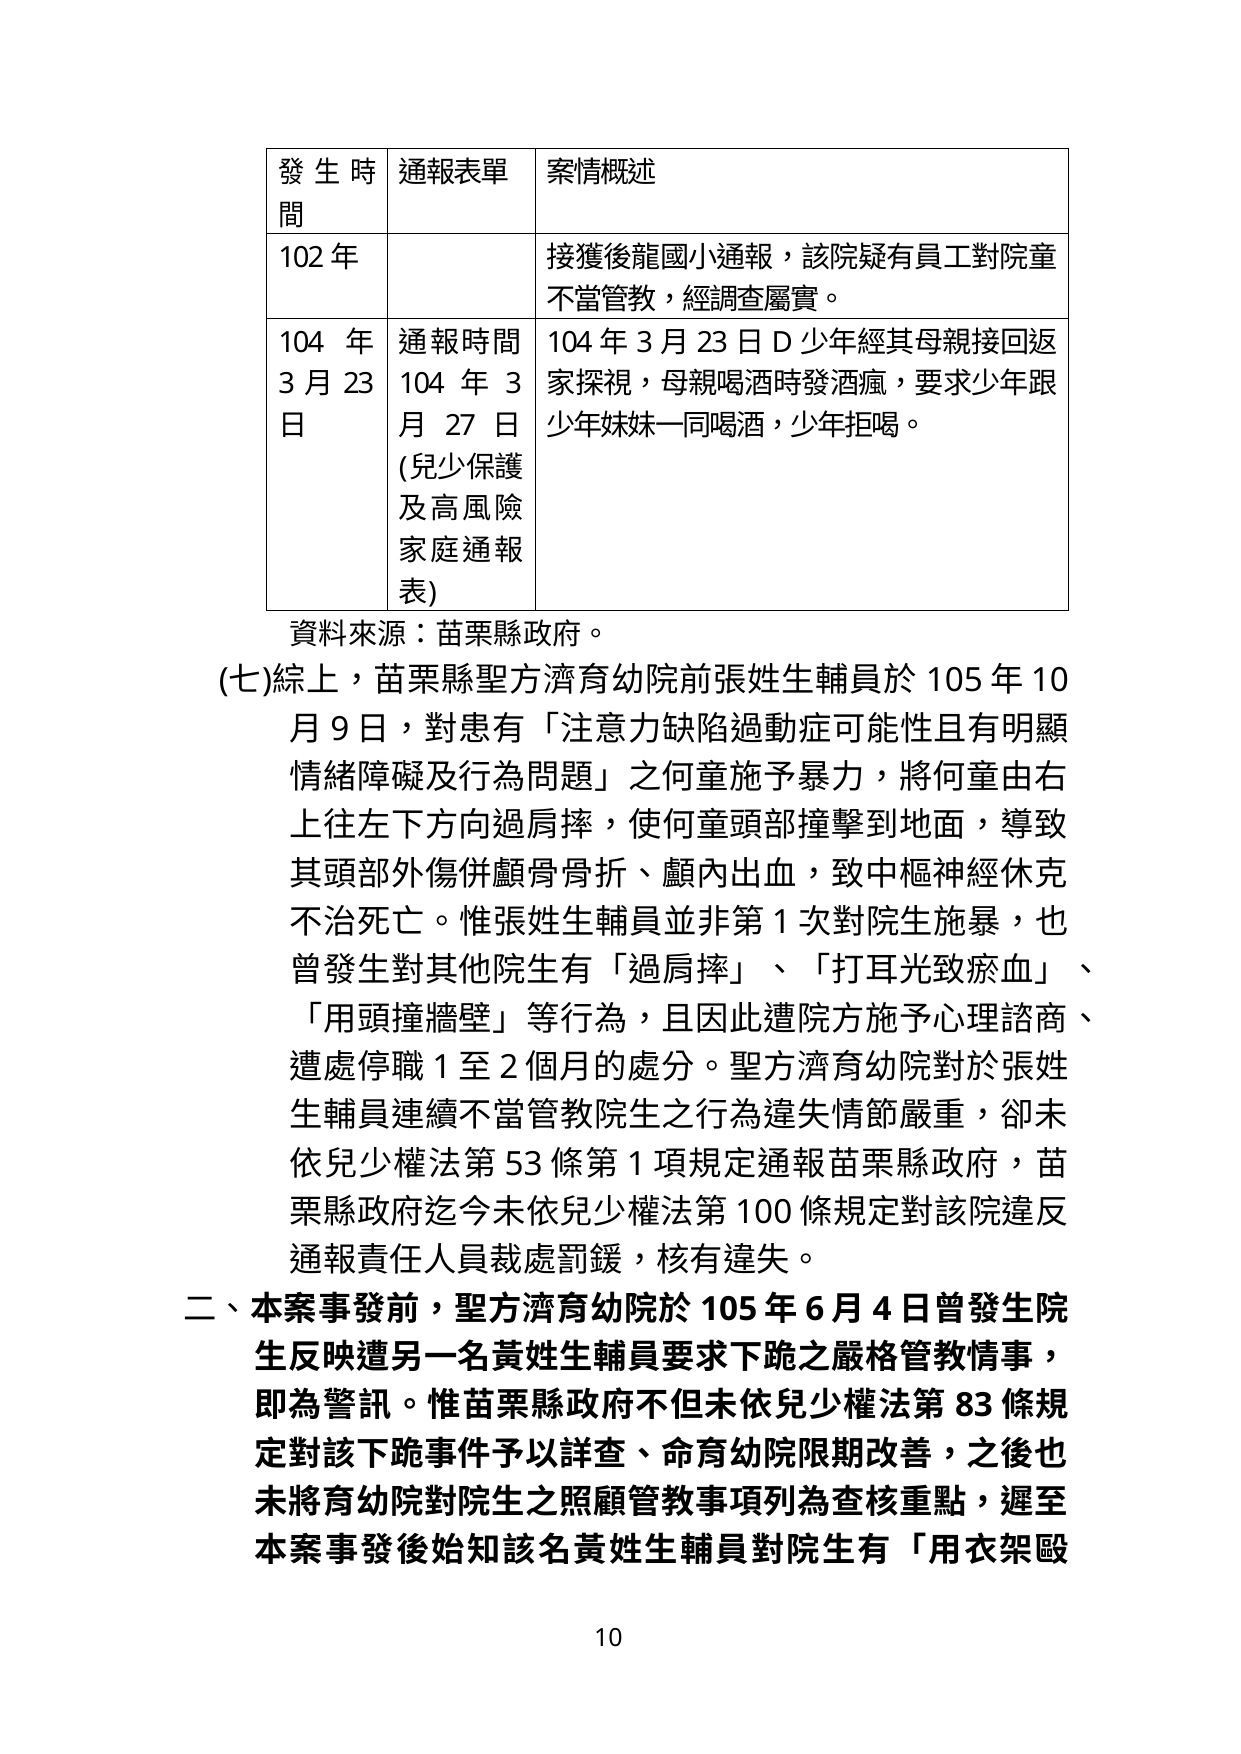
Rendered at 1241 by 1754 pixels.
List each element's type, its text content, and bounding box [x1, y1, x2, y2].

table_cell 通報時間104年3月27日(兒少保護及高風險家庭通報表) [388, 319, 535, 610]
table_header 發生時間 [267, 149, 387, 233]
table_cell 102年 [267, 234, 387, 318]
table_header 通報表單 [388, 149, 535, 233]
table_cell [388, 234, 535, 318]
subtitle 綜上，苗栗縣聖方濟育幼院前張姓生輔員於105年10月9日，對患有「注意力缺陷過動症可能性且有明顯情緒障礙及行為問題」之何童施予暴力，將何童由右上往左下方向過肩摔，使何童頭部撞擊到地面，導致其頭部外傷併顱骨骨折、顱內出血，致中樞神經休克不治死亡。惟張姓生輔員並非第1次對院生施暴，也曾發生對其他院生有「過肩摔」、「打耳光致瘀血」、「用頭撞牆壁」等行為，且因此遭院方施予心理諮商、遭處停職1至2個月的處分。聖方濟育幼院對於張姓生輔員連續不當管教院生之行為違失情節嚴重，卻未依兒少權法第53條第1項規定通報苗栗縣政府，苗栗縣政府迄今未依兒少權法第100條規定對該院違反通報責任人員裁處罰鍰，核有違失。 [218, 653, 1069, 1281]
table_cell 104年3月23日D少年經其母親接回返家探視，母親喝酒時發酒瘋，要求少年跟少年妹妹一同喝酒，少年拒喝。 [536, 319, 1068, 610]
subtitle 資料來源：苗栗縣政府。 [289, 611, 1069, 653]
table_cell 104年3月23日 [267, 319, 387, 610]
table_cell 接獲後龍國小通報，該院疑有員工對院童不當管教，經調查屬實。 [536, 234, 1068, 318]
table_header 案情概述 [536, 149, 1068, 233]
